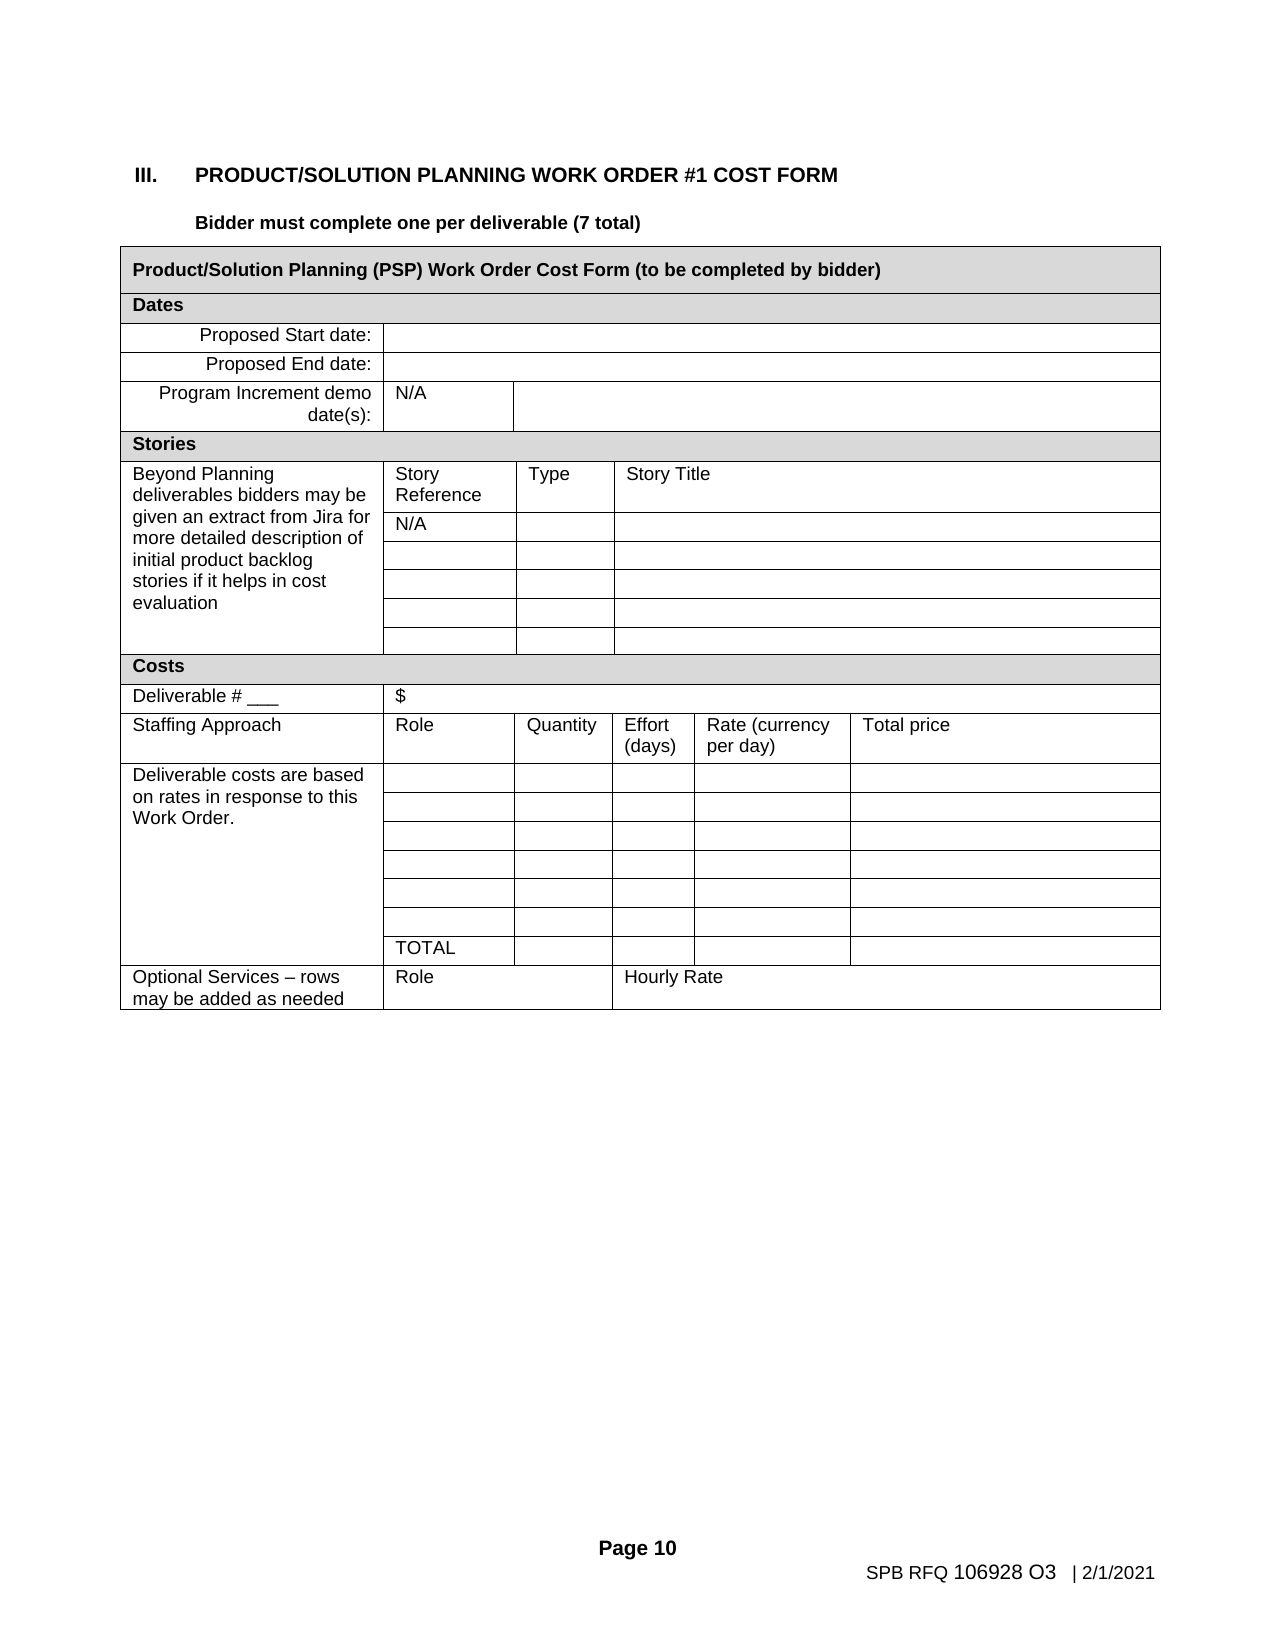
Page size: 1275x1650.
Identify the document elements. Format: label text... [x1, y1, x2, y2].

table_cell Optional Services – rows may be added as needed [121, 966, 383, 1009]
table_cell [613, 879, 694, 907]
table_cell [384, 353, 1160, 381]
table_cell Quantity [515, 714, 612, 763]
table_cell [851, 793, 1160, 821]
table_cell [384, 542, 516, 569]
table_cell Deliverable # ___ [121, 685, 383, 712]
table_cell [384, 879, 514, 907]
table_cell [851, 822, 1160, 849]
table_cell [695, 908, 850, 936]
table_cell [613, 851, 694, 878]
table_cell [514, 382, 1160, 431]
table_cell $ [384, 685, 1160, 712]
table_cell [695, 822, 850, 849]
table_cell [384, 764, 514, 792]
table_cell Role [384, 714, 514, 763]
table_cell Total price [851, 714, 1160, 763]
table_cell [515, 937, 612, 965]
table_cell Story Reference [384, 462, 516, 512]
table_cell [384, 793, 514, 821]
table_cell [517, 570, 614, 598]
table_cell [613, 908, 694, 936]
table_cell [517, 599, 614, 627]
table_cell N/A [384, 513, 516, 541]
table_cell [384, 599, 516, 627]
table_cell [615, 513, 1160, 541]
table_cell [695, 851, 850, 878]
table_cell [384, 908, 514, 936]
table_cell [384, 822, 514, 849]
table_cell Beyond Planning deliverables bidders may be given an extract from Jira for more detailed description of initial product backlog stories if it helps in cost evaluation [121, 462, 383, 654]
table_cell [384, 324, 1160, 352]
table_cell [695, 937, 850, 965]
table_cell [695, 879, 850, 907]
table_cell Proposed Start date: [121, 324, 383, 352]
table_cell [384, 851, 514, 878]
table_cell [515, 793, 612, 821]
table_cell [517, 513, 614, 541]
table_cell Staffing Approach [121, 714, 383, 763]
table_cell [613, 822, 694, 849]
table_cell Rate (currency per day) [695, 714, 850, 763]
table_cell Story Title [615, 462, 1160, 512]
table_cell [517, 628, 614, 654]
table_cell Program Increment demo date(s): [121, 382, 383, 431]
table_cell N/A [384, 382, 513, 431]
table_cell TOTAL [384, 937, 514, 965]
table_cell Hourly Rate [613, 966, 1160, 1009]
table_cell [695, 764, 850, 792]
table_cell [517, 542, 614, 569]
table_cell Role [384, 966, 612, 1009]
table_cell [851, 937, 1160, 965]
table_cell [615, 599, 1160, 627]
table_cell [613, 793, 694, 821]
table_cell [851, 879, 1160, 907]
table_cell Stories [121, 432, 1160, 461]
table_cell [615, 628, 1160, 654]
table_cell [613, 937, 694, 965]
table_cell [515, 879, 612, 907]
table_cell [695, 793, 850, 821]
table_cell Proposed End date: [121, 353, 383, 381]
table_cell Type [517, 462, 614, 512]
table_cell Deliverable costs are based on rates in response to this Work Order. [121, 764, 383, 965]
table_cell [851, 764, 1160, 792]
table_cell [515, 822, 612, 849]
table_cell [615, 542, 1160, 569]
table_cell [515, 764, 612, 792]
table_cell Costs [121, 655, 1160, 684]
table_cell [515, 851, 612, 878]
table_cell [613, 764, 694, 792]
table_cell [615, 570, 1160, 598]
table_cell Dates [121, 294, 1160, 323]
table_cell [851, 851, 1160, 878]
table_cell [384, 570, 516, 598]
table_cell [515, 908, 612, 936]
list PRODUCT/SOLUTION PLANNING WORK ORDER #1 COST FORM [157, 162, 1155, 186]
table_header Product/Solution Planning (PSP) Work Order Cost Form (to be completed by bidder) [121, 247, 1160, 293]
table_cell [851, 908, 1160, 936]
table_cell Effort (days) [613, 714, 694, 763]
list Bidder must complete one per deliverable (7 total) [195, 211, 1155, 233]
table_cell [384, 628, 516, 654]
